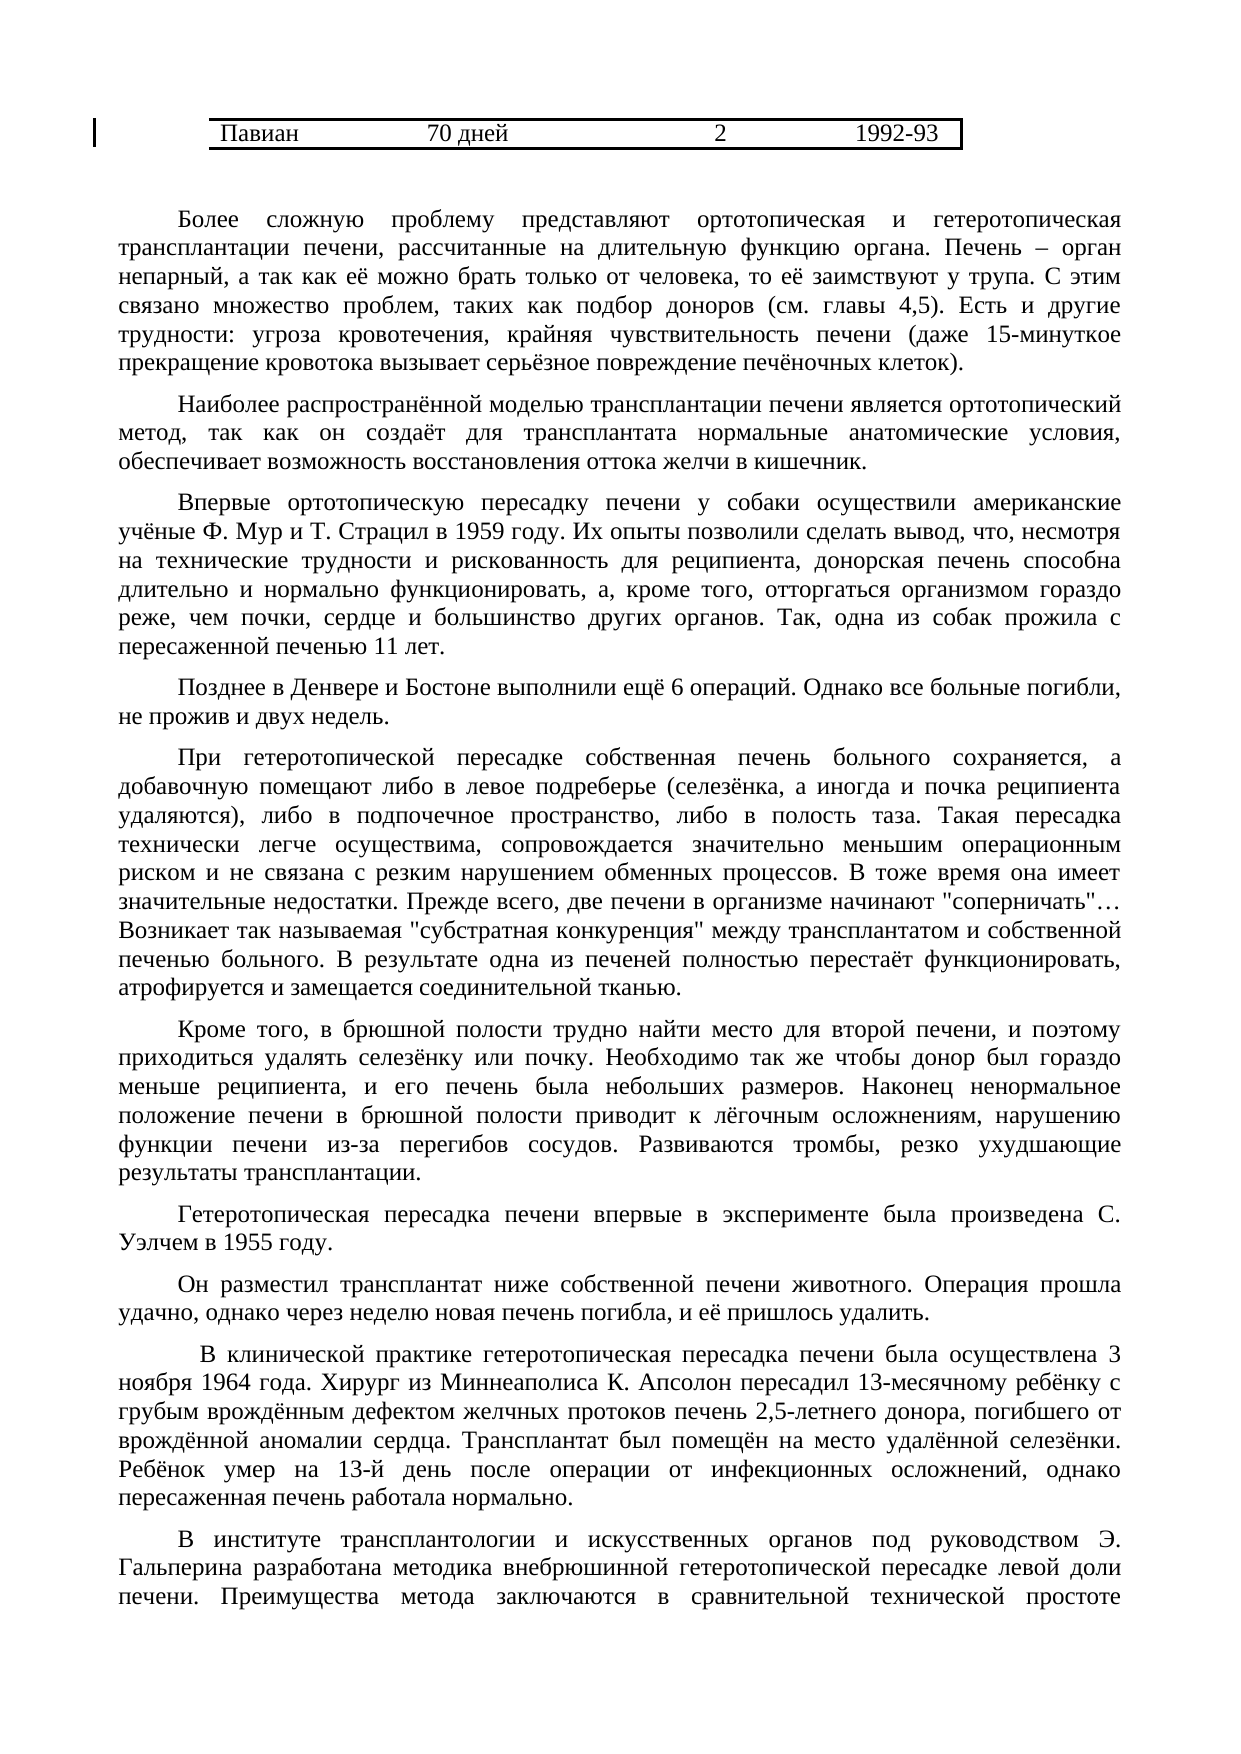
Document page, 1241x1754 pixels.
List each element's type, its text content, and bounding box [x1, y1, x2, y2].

table_cell 2 [703, 121, 844, 147]
table_cell Павиан [209, 121, 415, 147]
text Он разместил трансплантат ниже собственной печени животного. Операция прошла удачно, однако через неделю новая печень погибла, и её пришлось удалить. [118, 1269, 1122, 1326]
table_cell 70 дней [415, 121, 703, 147]
text Наиболее распространённой моделью трансплантации печени является ортотопический метод, так как он создаёт для трансплантата нормальные анатомические условия, обеспечивает возможность восстановления оттока желчи в кишечник. [118, 389, 1122, 475]
text В клинической практике гетеротопическая пересадка печени была осуществлена 3 ноября 1964 года. Хирург из Миннеаполиса К. Апсолон пересадил 13-месячному ребёнку с грубым врождённым дефектом желчных протоков печень 2,5-летнего донора, погибшего от врождённой аномалии сердца. Трансплантат был помещён на место удалённой селезёнки. Ребёнок умер на 13-й день после операции от инфекционных осложнений, однако пересаженная печень работала нормально. [118, 1339, 1122, 1511]
text При гетеротопической пересадке собственная печень больного сохраняется, а добавочную помещают либо в левое подреберье (селезёнка, а иногда и почка реципиента удаляются), либо в подпочечное пространство, либо в полость таза. Такая пересадка технически легче осуществима, сопровождается значительно меньшим операционным риском и не связана с резким нарушением обменных процессов. В тоже время она имеет значительные недостатки. Прежде всего, две печени в организме начинают "соперничать"… Возникает так называемая "субстратная конкуренция" между трансплантатом и собственной печенью больного. В результате одна из печеней полностью перестаёт функционировать, атрофируется и замещается соединительной тканью. [118, 742, 1122, 1001]
text Впервые ортотопическую пересадку печени у собаки осуществили американские учёные Ф. Мур и Т. Страцил в 1959 году. Их опыты позволили сделать вывод, что, несмотря на технические трудности и рискованность для реципиента, донорская печень способна длительно и нормально функционировать, а, кроме того, отторгаться организмом гораздо реже, чем почки, сердце и большинство других органов. Так, одна из собак прожила с пересаженной печенью 11 лет. [118, 487, 1122, 660]
text Гетеротопическая пересадка печени впервые в эксперименте была произведена С. Уэлчем в 1955 году. [118, 1199, 1122, 1256]
table_cell 1992-93 [844, 121, 960, 147]
text Кроме того, в брюшной полости трудно найти место для второй печени, и поэтому приходиться удалять селезёнку или почку. Необходимо так же чтобы донор был гораздо меньше реципиента, и его печень была небольших размеров. Наконец ненормальное положение печени в брюшной полости приводит к лёгочным осложнениям, нарушению функции печени из-за перегибов сосудов. Развиваются тромбы, резко ухудшающие результаты трансплантации. [118, 1014, 1122, 1186]
text Позднее в Денвере и Бостоне выполнили ещё 6 операций. Однако все больные погибли, не прожив и двух недель. [118, 672, 1122, 730]
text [118, 1524, 1122, 1610]
text Более сложную проблему представляют ортотопическая и гетеротопическая трансплантации печени, рассчитанные на длительную функцию органа. Печень – орган непарный, а так как её можно брать только от человека, то её заимствуют у трупа. С этим связано множество проблем, таких как подбор доноров (см. главы 4,5). Есть и другие трудности: угроза кровотечения, крайняя чувствительность печени (даже 15-минуткое прекращение кровотока вызывает серьёзное повреждение печёночных клеток). [118, 204, 1122, 376]
